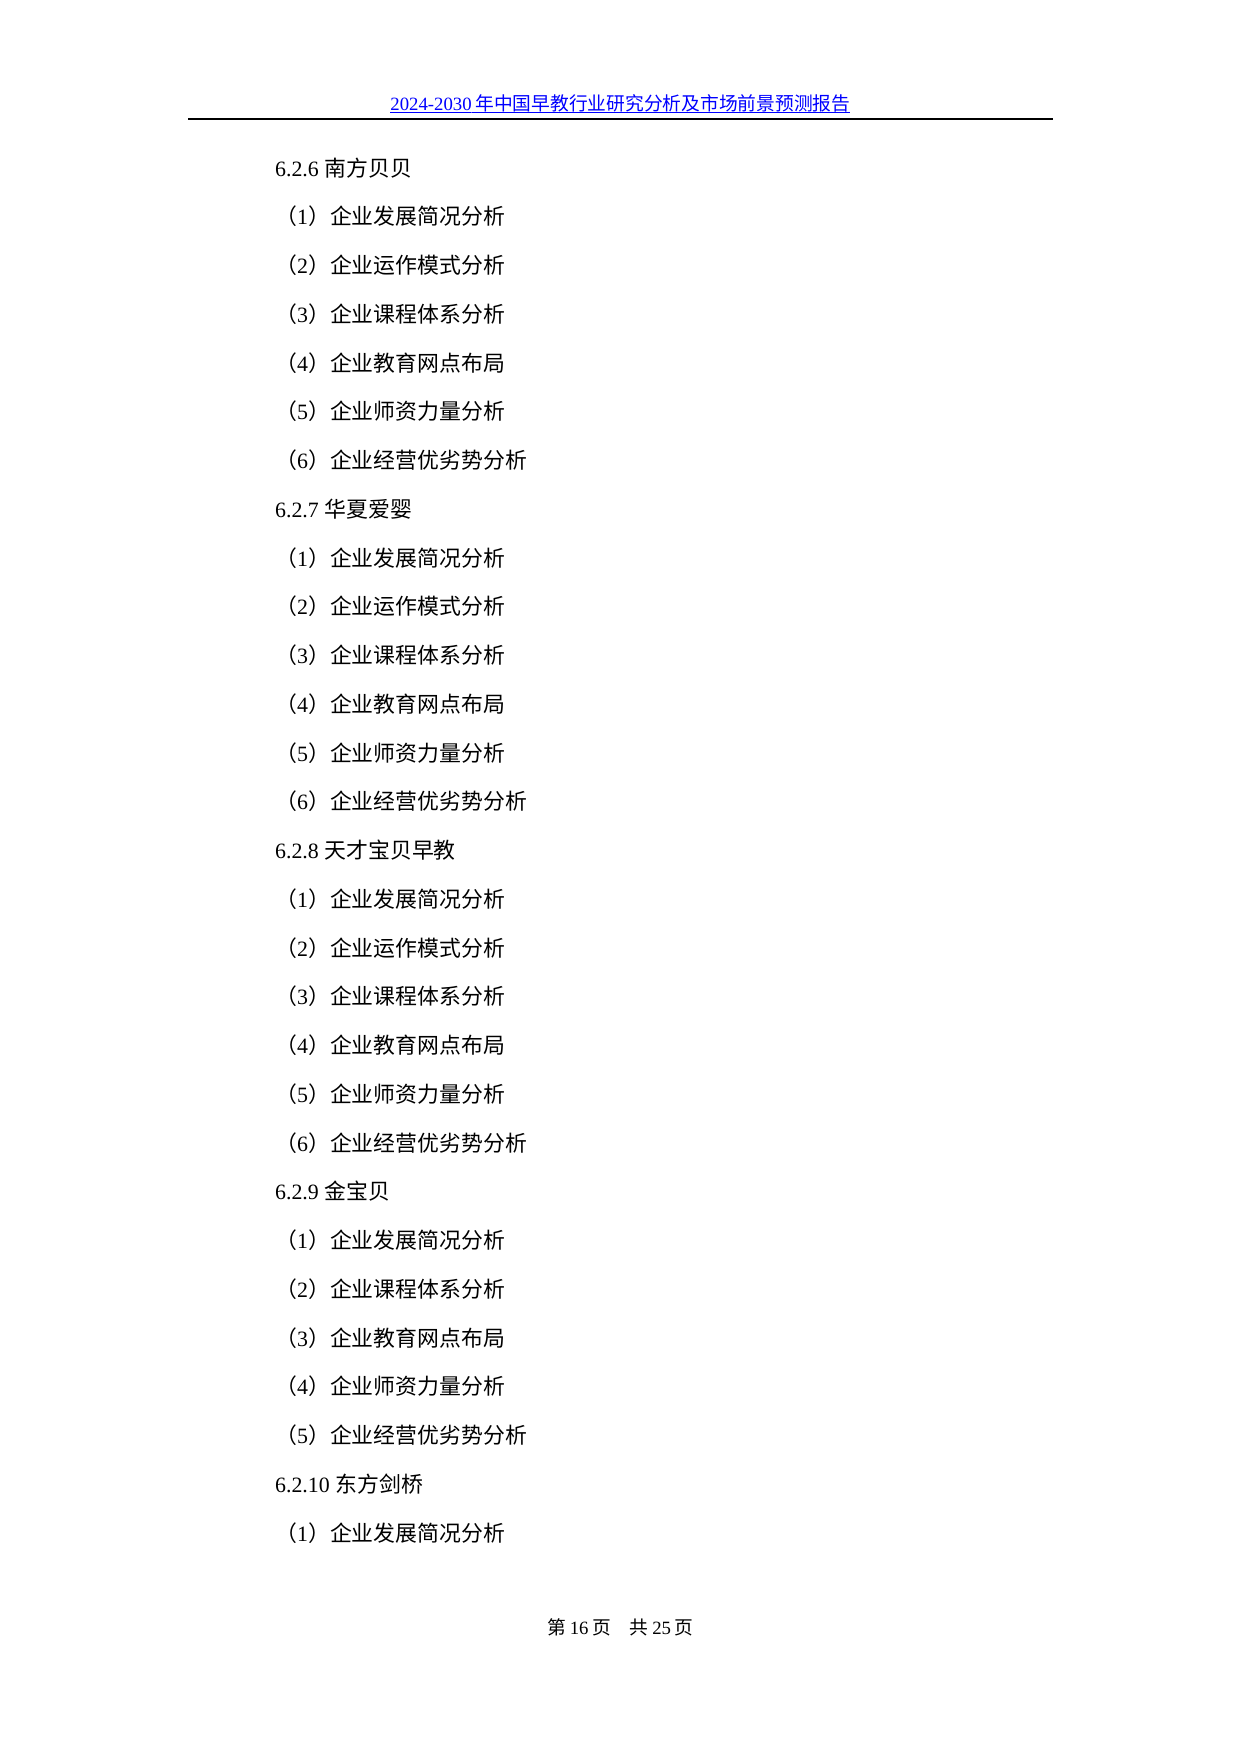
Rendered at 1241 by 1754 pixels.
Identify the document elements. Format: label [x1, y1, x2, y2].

text [187, 150, 1053, 1548]
